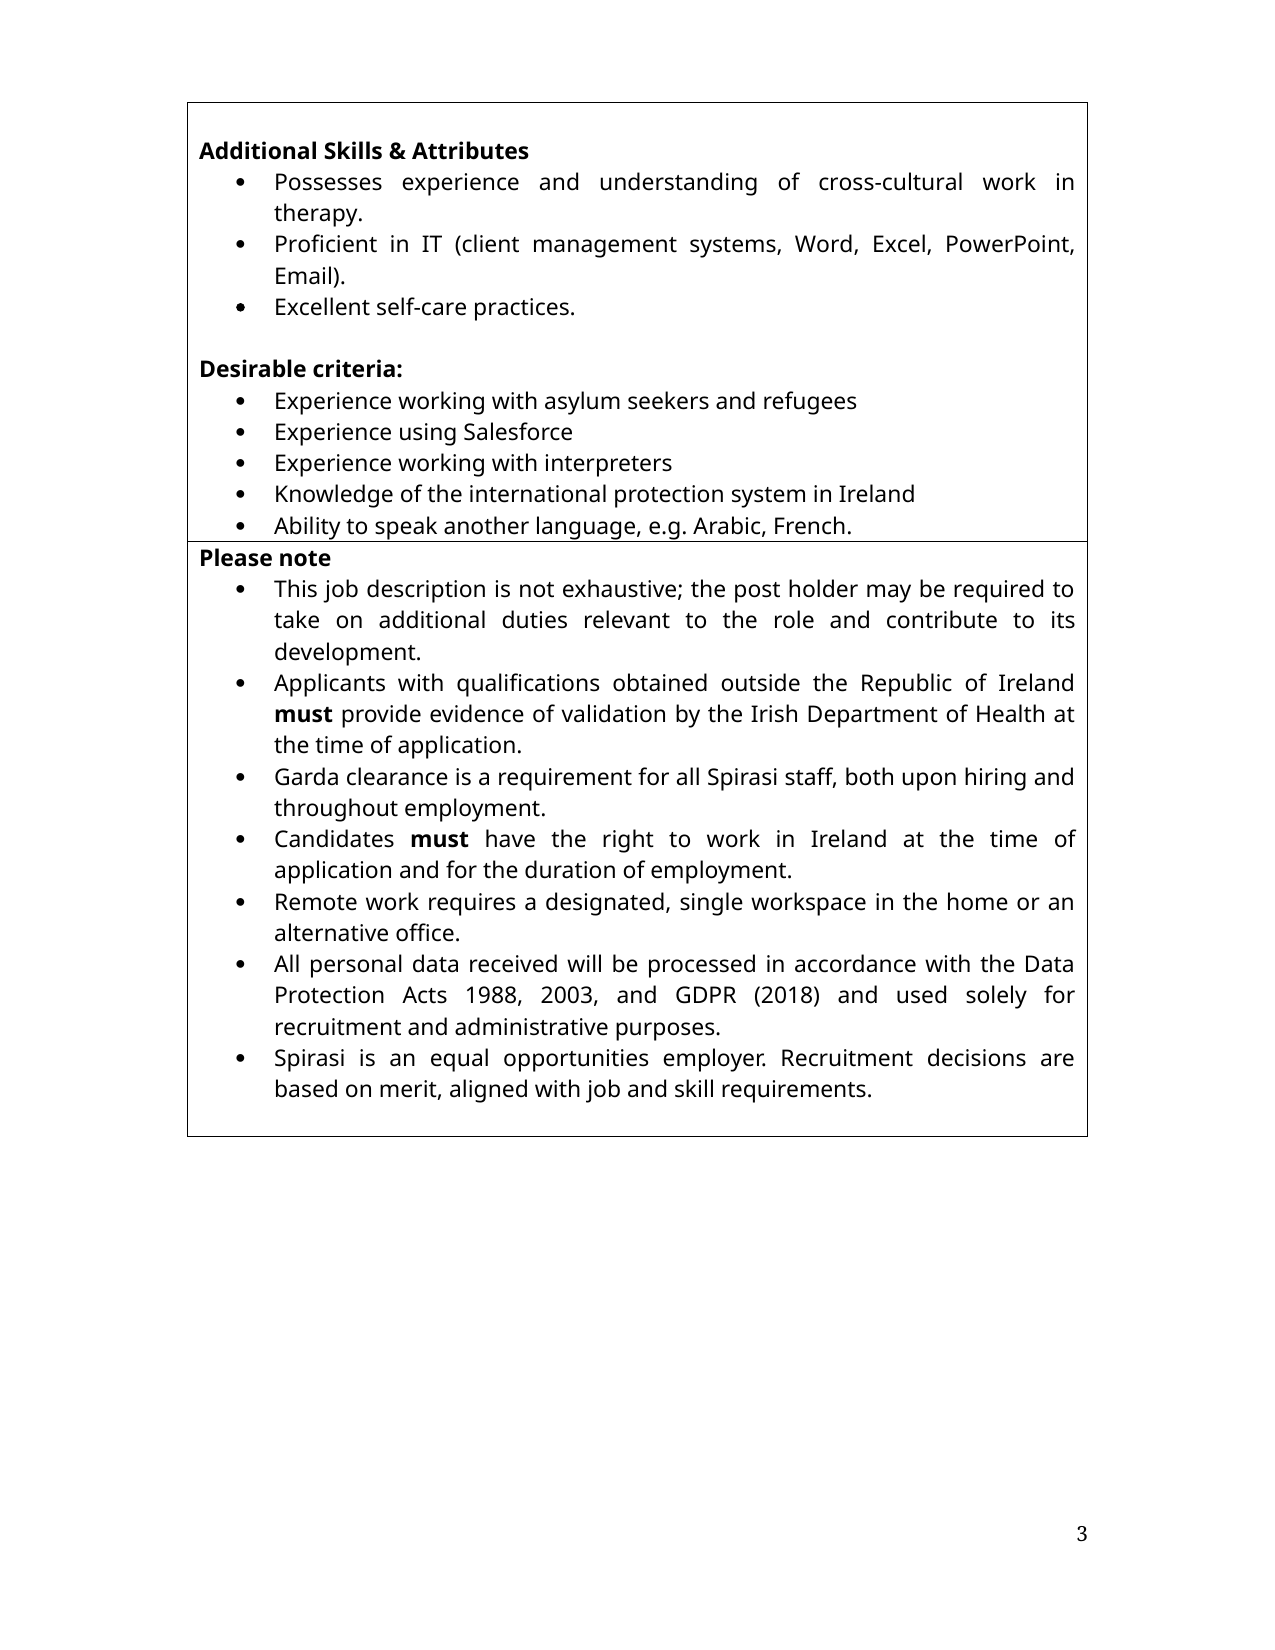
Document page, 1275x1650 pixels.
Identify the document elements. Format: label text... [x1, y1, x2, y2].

table_cell Please note This job description is not exhaustive; the post holder may be required to take on additional duties relevant to the role and contribute to its development. Applicants with qualifications obtained outside the Republic of Ireland must provide evidence of validation by the Irish Department of Health at the time of application. Garda clearance is a requirement for all Spirasi staff, both upon hiring and throughout employment. Candidates must have the right to work in Ireland at the time of application and for the duration of employment. Remote work requires a designated, single workspace in the home or an alternative office. All personal data received will be processed in accordance with the Data Protection Acts 1988, 2003, and GDPR (2018) and used solely for recruitment and administrative purposes. Spirasi is an equal opportunities employer. Recruitment decisions are based on merit, aligned with job and skill requirements. [188, 542, 1087, 1136]
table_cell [188, 103, 1087, 541]
